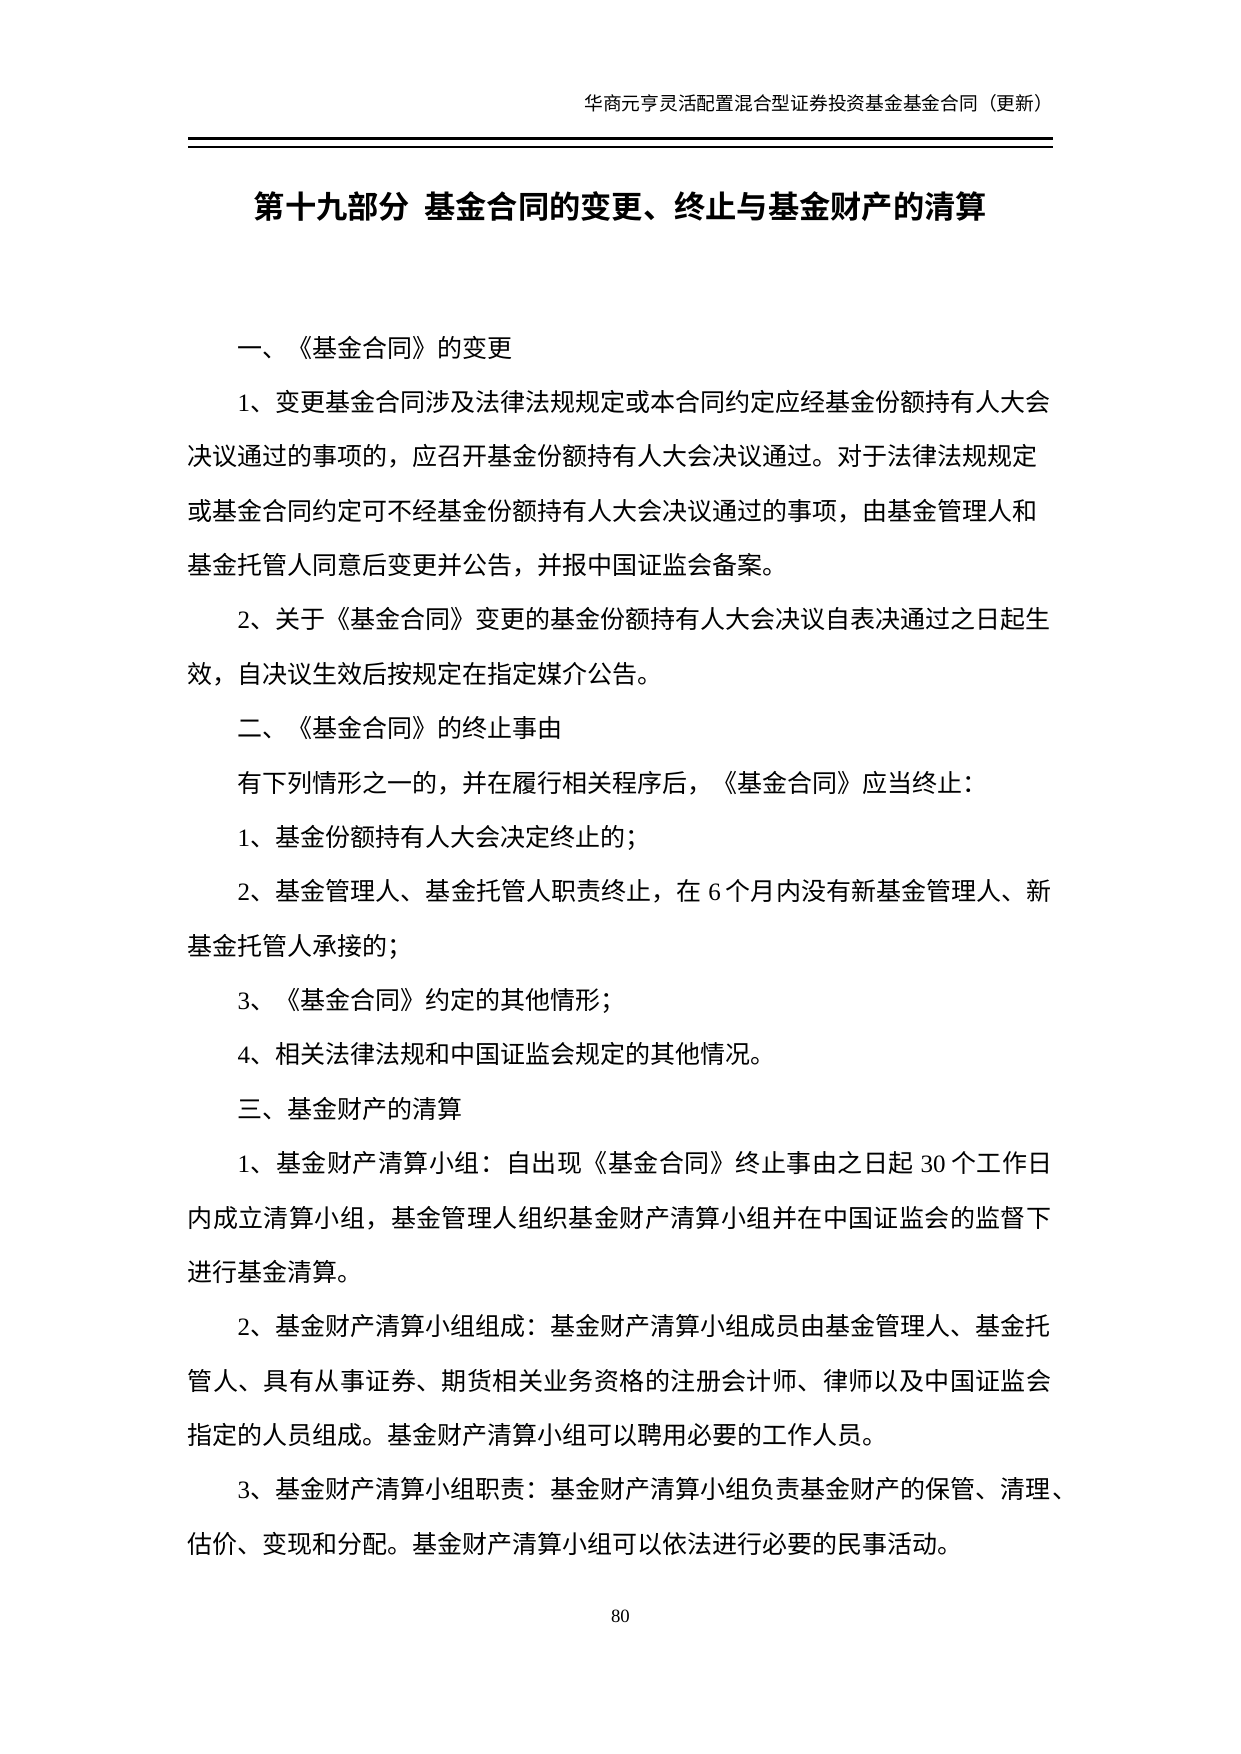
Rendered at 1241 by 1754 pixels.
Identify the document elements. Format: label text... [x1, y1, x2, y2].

text 一、《基金合同》的变更 [187, 328, 1053, 364]
text 1、变更基金合同涉及法律法规规定或本合同约定应经基金份额持有人大会决议通过的事项的，应召开基金份额持有人大会决议通过。对于法律法规规定或基金合同约定可不经基金份额持有人大会决议通过的事项，由基金管理人和基金托管人同意后变更并公告，并报中国证监会备案。 [187, 382, 1053, 582]
text 三、基金财产的清算 [187, 1089, 1053, 1126]
text 有下列情形之一的，并在履行相关程序后，《基金合同》应当终止： [187, 763, 1053, 799]
text 3、基金财产清算小组职责：基金财产清算小组负责基金财产的保管、清理、估价、变现和分配。基金财产清算小组可以依法进行必要的民事活动。 [187, 1470, 1053, 1561]
text 1、基金份额持有人大会决定终止的； [187, 817, 1053, 854]
text 2、关于《基金合同》变更的基金份额持有人大会决议自表决通过之日起生效，自决议生效后按规定在指定媒介公告。 [187, 600, 1053, 691]
text 二、《基金合同》的终止事由 [187, 709, 1053, 745]
text 1、基金财产清算小组：自出现《基金合同》终止事由之日起30个工作日内成立清算小组，基金管理人组织基金财产清算小组并在中国证监会的监督下进行基金清算。 [187, 1144, 1053, 1289]
text 2、基金管理人、基金托管人职责终止，在6个月内没有新基金管理人、新基金托管人承接的； [187, 872, 1053, 962]
text 3、《基金合同》约定的其他情形； [187, 981, 1053, 1017]
subtitle 第十九部分 基金合同的变更、终止与基金财产的清算 [187, 173, 1053, 238]
text 4、相关法律法规和中国证监会规定的其他情况。 [187, 1035, 1053, 1071]
text 2、基金财产清算小组组成：基金财产清算小组成员由基金管理人、基金托管人、具有从事证券、期货相关业务资格的注册会计师、律师以及中国证监会指定的人员组成。基金财产清算小组可以聘用必要的工作人员。 [187, 1307, 1053, 1452]
